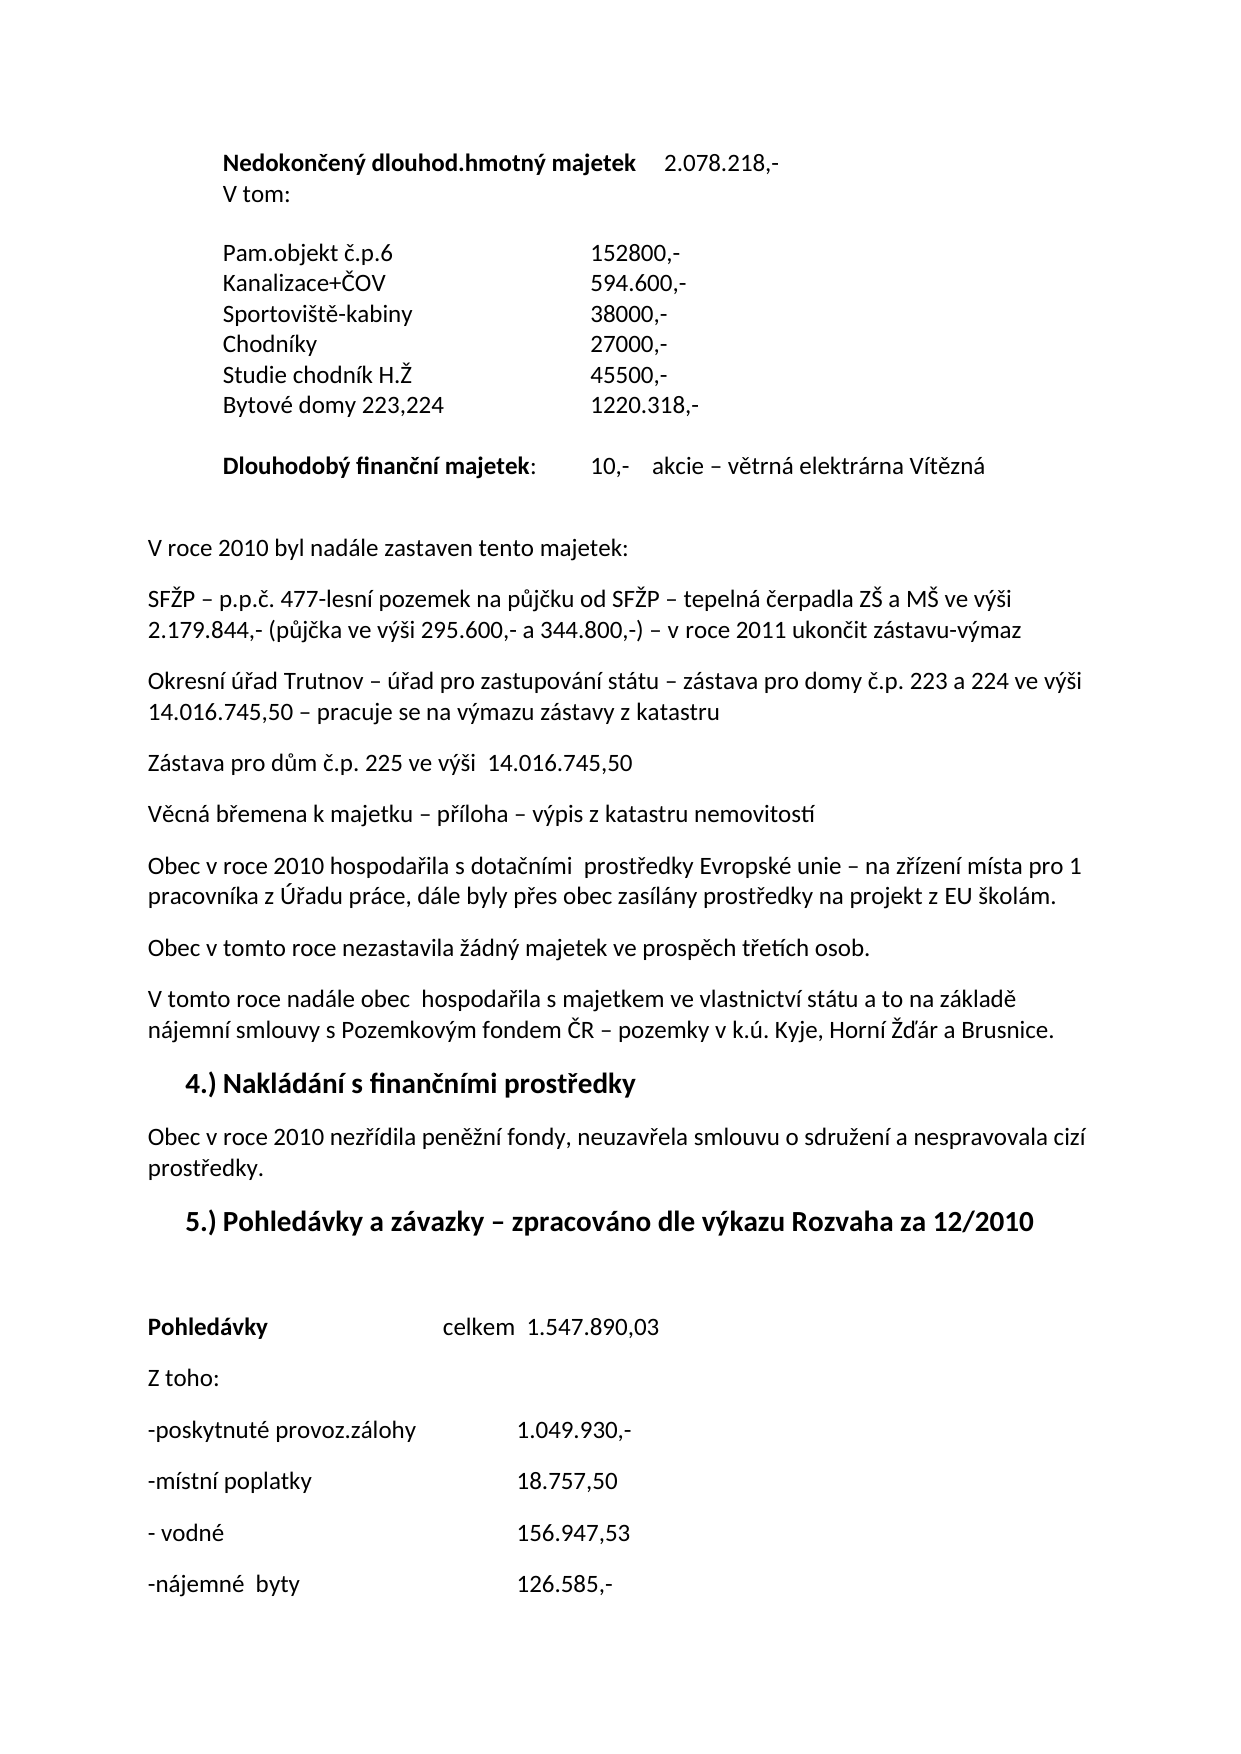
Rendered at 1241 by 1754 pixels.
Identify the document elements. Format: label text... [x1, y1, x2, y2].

text Obec v roce 2010 nezřídila peněžní fondy, neuzavřela smlouvu o sdružení a nespravovala cizí prostředky. [148, 1122, 1093, 1183]
text Z toho: [148, 1363, 1093, 1393]
text Věcná břemena k majetku – příloha – výpis z katastru nemovitostí [148, 799, 1093, 829]
text - vodné 156.947,53 [148, 1517, 1093, 1547]
text Pohledávky celkem 1.547.890,03 [148, 1311, 1093, 1342]
text Okresní úřad Trutnov – úřad pro zastupování státu – zástava pro domy č.p. 223 a 224 ve výši 14.016.745,50 – pracuje se na výmazu zástavy z katastru [148, 665, 1093, 726]
list Pam.objekt č.p.6 152800,- [223, 237, 1093, 267]
text V roce 2010 byl nadále zastaven tento majetek: [148, 532, 1093, 563]
text SFŽP – p.p.č. 477-lesní pozemek na půjčku od SFŽP – tepelná čerpadla ZŠ a MŠ ve výši 2.179.844,- (půjčka ve výši 295.600,- a 344.800,-) – v roce 2011 ukončit zástavu-výmaz [148, 583, 1093, 644]
list Chodníky 27000,- [223, 328, 1093, 359]
list Pohledávky a závazky – zpracováno dle výkazu Rozvaha za 12/2010 [185, 1203, 1093, 1239]
text Obec v tomto roce nezastavila žádný majetek ve prospěch třetích osob. [148, 932, 1093, 962]
text Zástava pro dům č.p. 225 ve výši 14.016.745,50 [148, 747, 1093, 778]
text -nájemné byty 126.585,- [148, 1568, 1093, 1598]
list Sportoviště-kabiny 38000,- [223, 298, 1093, 328]
text -místní poplatky 18.757,50 [148, 1465, 1093, 1496]
list V tom: [223, 178, 1093, 209]
list Nakládání s finančními prostředky [185, 1065, 1093, 1101]
text V tomto roce nadále obec hospodařila s majetkem ve vlastnictví státu a to na základě nájemní smlouvy s Pozemkovým fondem ČR – pozemky v k.ú. Kyje, Horní Žďár a Brusnice. [148, 983, 1093, 1044]
list Dlouhodobý finanční majetek: 10,- akcie – větrná elektrárna Vítězná [223, 450, 1093, 481]
list Studie chodník H.Ž 45500,- [223, 359, 1093, 389]
list Bytové domy 223,224 1220.318,- [223, 389, 1093, 420]
list Kanalizace+ČOV 594.600,- [223, 267, 1093, 298]
text -poskytnuté provoz.zálohy 1.049.930,- [148, 1414, 1093, 1444]
text Obec v roce 2010 hospodařila s dotačními prostředky Evropské unie – na zřízení místa pro 1 pracovníka z Úřadu práce, dále byly přes obec zasílány prostředky na projekt z EU školám. [148, 850, 1093, 911]
list Nedokončený dlouhod.hmotný majetek 2.078.218,- [223, 148, 1093, 178]
